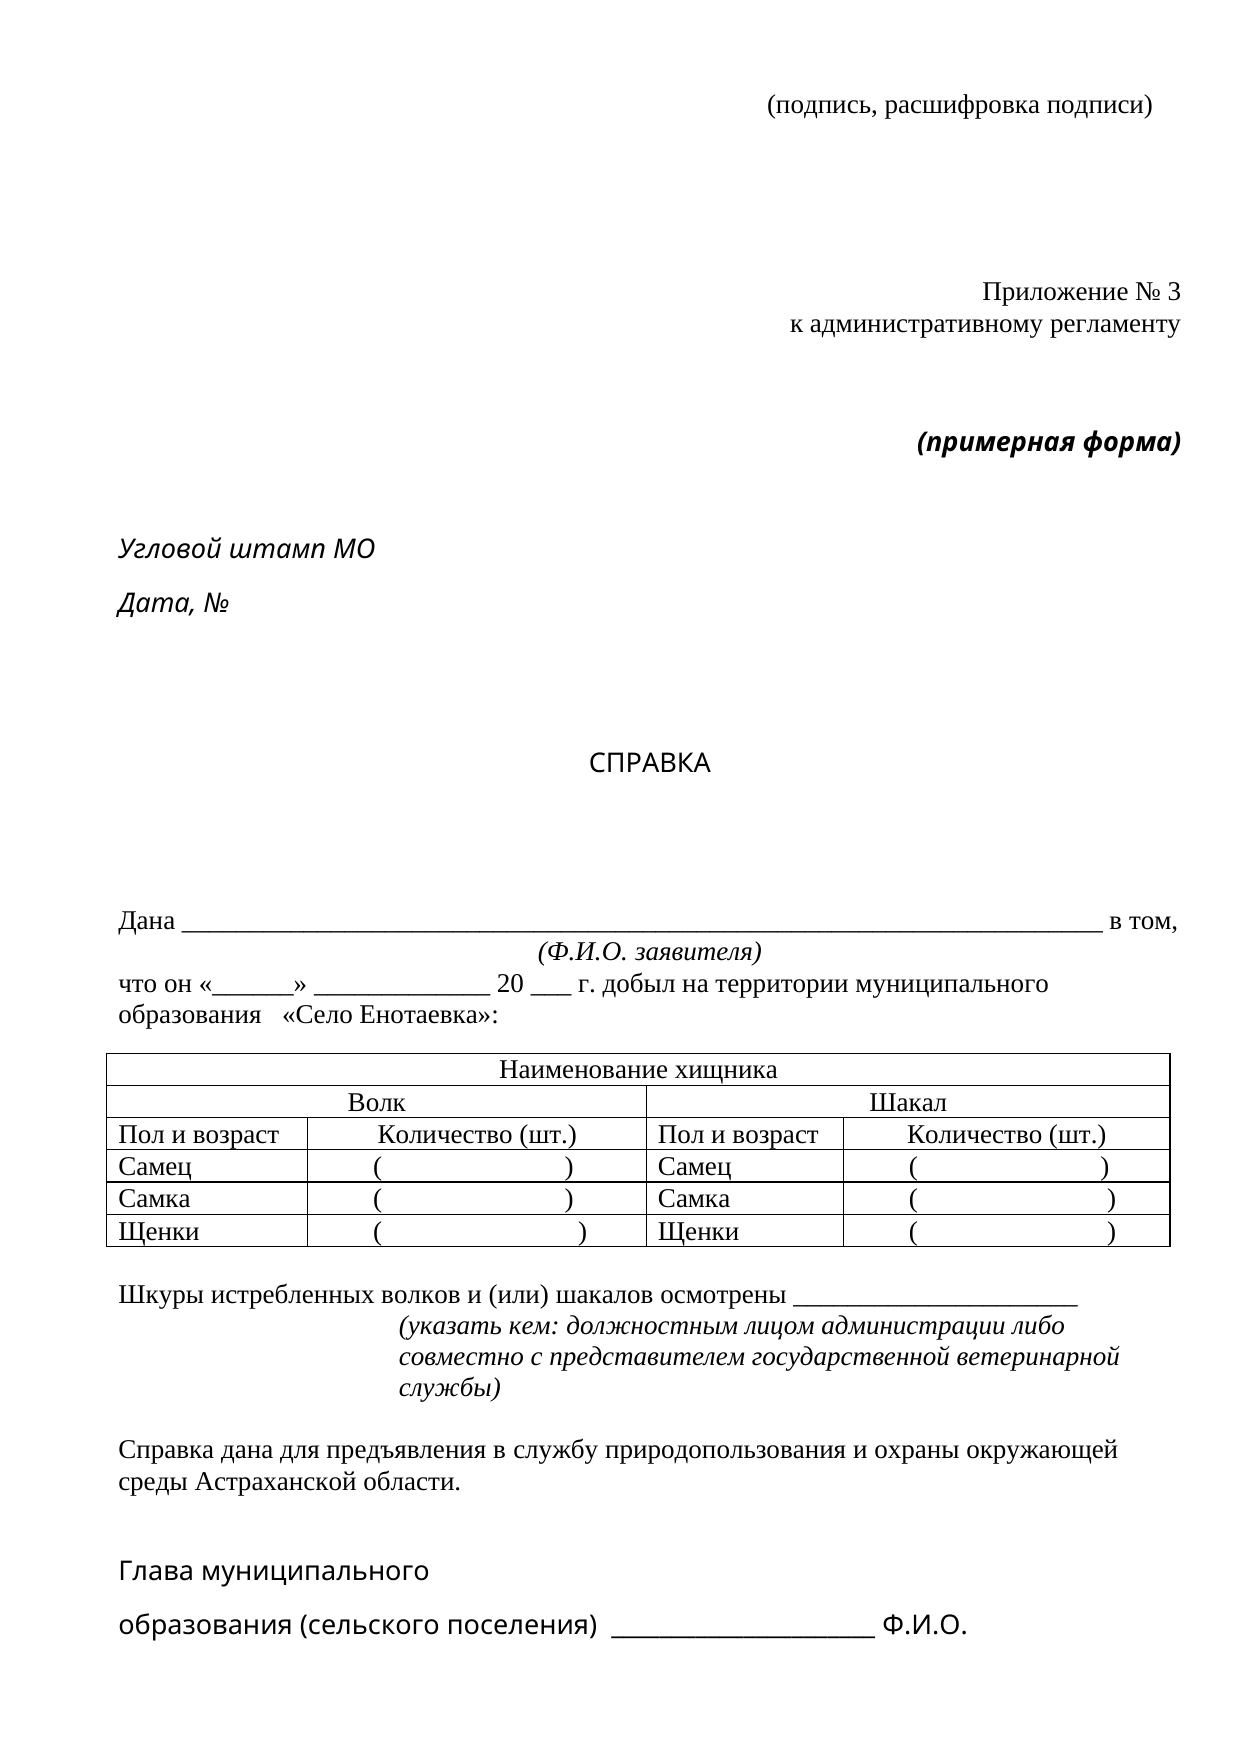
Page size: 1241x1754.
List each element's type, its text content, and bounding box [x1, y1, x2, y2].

table_cell ( ) [308, 1215, 646, 1246]
table_cell ( ) [844, 1215, 1169, 1246]
table_header Наименование хищника [107, 1054, 1169, 1085]
table_cell Волк [107, 1086, 646, 1117]
table_cell Самка [107, 1183, 307, 1213]
text к административному регламенту [118, 307, 1181, 338]
table_cell Самец [647, 1150, 843, 1181]
text Шкуры истребленных волков и (или) шакалов осмотрены _____________________ [118, 1278, 1181, 1309]
text СПРАВКА [118, 744, 1181, 781]
table_cell Самец [107, 1150, 307, 1181]
text Дана ____________________________________________________________________ в том, [118, 904, 1181, 936]
table_cell Шакал [647, 1086, 1169, 1117]
text Справка дана для предъявления в службу природопользования и охраны окружающей среды Астраханской области. [118, 1434, 1181, 1498]
text Глава муниципального [118, 1552, 1181, 1589]
text Дата, № [118, 583, 1181, 620]
text образования (сельского поселения) ______________________ Ф.И.О. [118, 1605, 1181, 1642]
table_cell ( ) [844, 1183, 1169, 1213]
text Угловой штамп МО [118, 529, 1181, 566]
table_cell Количество (шт.) [308, 1118, 646, 1149]
text что он «______» _____________ 20 ___ г. добыл на территории муниципального образования «Село Енотаевка»: [118, 967, 1181, 1029]
table_cell Пол и возраст [647, 1118, 843, 1149]
text (указать кем: должностным лицом администрации либо совместно с представителем государственной ветеринарной службы) [399, 1309, 1181, 1402]
table_cell ( ) [844, 1150, 1169, 1181]
table_cell Количество (шт.) [844, 1118, 1169, 1149]
table_cell Щенки [107, 1215, 307, 1246]
table_cell ( ) [308, 1150, 646, 1181]
text (подпись, расшифровка подписи) [118, 89, 1181, 120]
text (Ф.И.О. заявителя) [118, 936, 1181, 967]
text (примерная форма) [118, 422, 1181, 459]
text Приложение № 3 [118, 276, 1181, 307]
table_cell ( ) [308, 1183, 646, 1213]
table_cell Пол и возраст [107, 1118, 307, 1149]
table_cell Самка [647, 1183, 843, 1213]
table_cell Щенки [647, 1215, 843, 1246]
